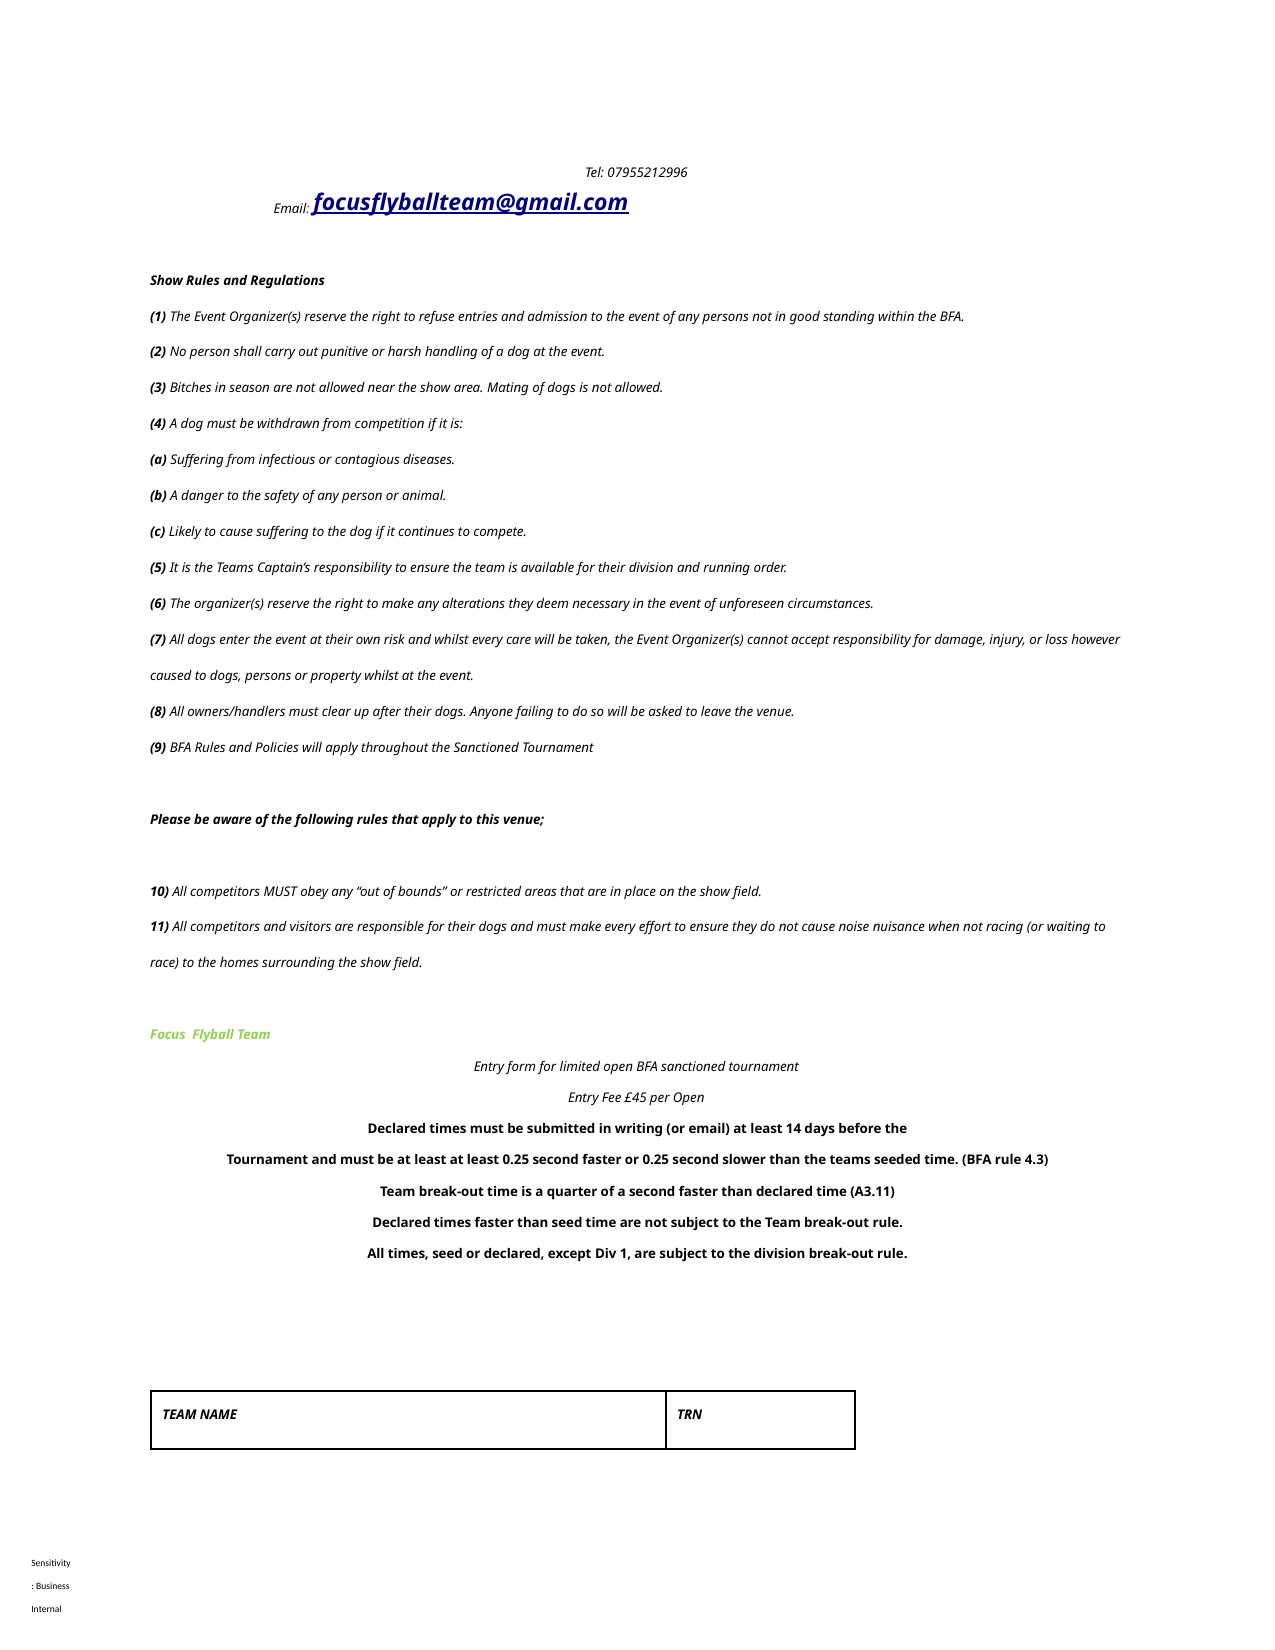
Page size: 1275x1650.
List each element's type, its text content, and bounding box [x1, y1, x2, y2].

text All times, seed or declared, except Div 1, are subject to the division break-out rule. [150, 1231, 1125, 1262]
text Declared times faster than seed time are not subject to the Team break-out rule. [150, 1200, 1125, 1231]
text (a) Suffering from infectious or contagious diseases. [150, 437, 1125, 469]
text (1) The Event Organizer(s) reserve the right to refuse entries and admission to the event of any persons not in good standing within the BFA. [150, 294, 1125, 325]
text Focus Flyball Team [150, 1012, 1125, 1044]
text Team break-out time is a quarter of a second faster than declared time (A3.11) [150, 1169, 1125, 1200]
text (7) All dogs enter the event at their own risk and whilst every care will be taken, the Event Organizer(s) cannot accept responsibility for damage, injury, or loss however caused to dogs, persons or property whilst at the event. [150, 617, 1125, 684]
text Show Rules and Regulations [150, 258, 1125, 289]
table_header TEAM NAME [152, 1392, 665, 1448]
text Email: focusflyballteam@gmail.com [150, 186, 1125, 217]
text (4) A dog must be withdrawn from competition if it is: [150, 402, 1125, 433]
text Declared times must be submitted in writing (or email) at least 14 days before the [150, 1106, 1125, 1137]
text (8) All owners/handlers must clear up after their dogs. Anyone failing to do so will be asked to leave the venue. [150, 689, 1125, 720]
text (b) A danger to the safety of any person or animal. [150, 473, 1125, 505]
text Entry form for limited open BFA sanctioned tournament [150, 1044, 1125, 1075]
text 10) All competitors MUST obey any “out of bounds” or restricted areas that are in place on the show field. [150, 869, 1125, 900]
text (9) BFA Rules and Policies will apply throughout the Sanctioned Tournament [150, 725, 1125, 756]
text Tel: 07955212996 [150, 150, 1125, 181]
text (2) No person shall carry out punitive or harsh handling of a dog at the event. [150, 330, 1125, 361]
table_header TRN [667, 1392, 854, 1448]
text (3) Bitches in season are not allowed near the show area. Mating of dogs is not allowed. [150, 366, 1125, 397]
text 11) All competitors and visitors are responsible for their dogs and must make every effort to ensure they do not cause noise nuisance when not racing (or waiting to race) to the homes surrounding the show field. [150, 905, 1125, 972]
text Please be aware of the following rules that apply to this venue; [150, 797, 1125, 828]
text (c) Likely to cause suffering to the dog if it continues to compete. [150, 509, 1125, 541]
text Entry Fee £45 per Open [150, 1075, 1125, 1106]
text (5) It is the Teams Captain’s responsibility to ensure the team is available for their division and running order. [150, 545, 1125, 577]
text (6) The organizer(s) reserve the right to make any alterations they deem necessary in the event of unforeseen circumstances. [150, 581, 1125, 612]
text Tournament and must be at least at least 0.25 second faster or 0.25 second slower than the teams seeded time. (BFA rule 4.3) [150, 1137, 1125, 1169]
